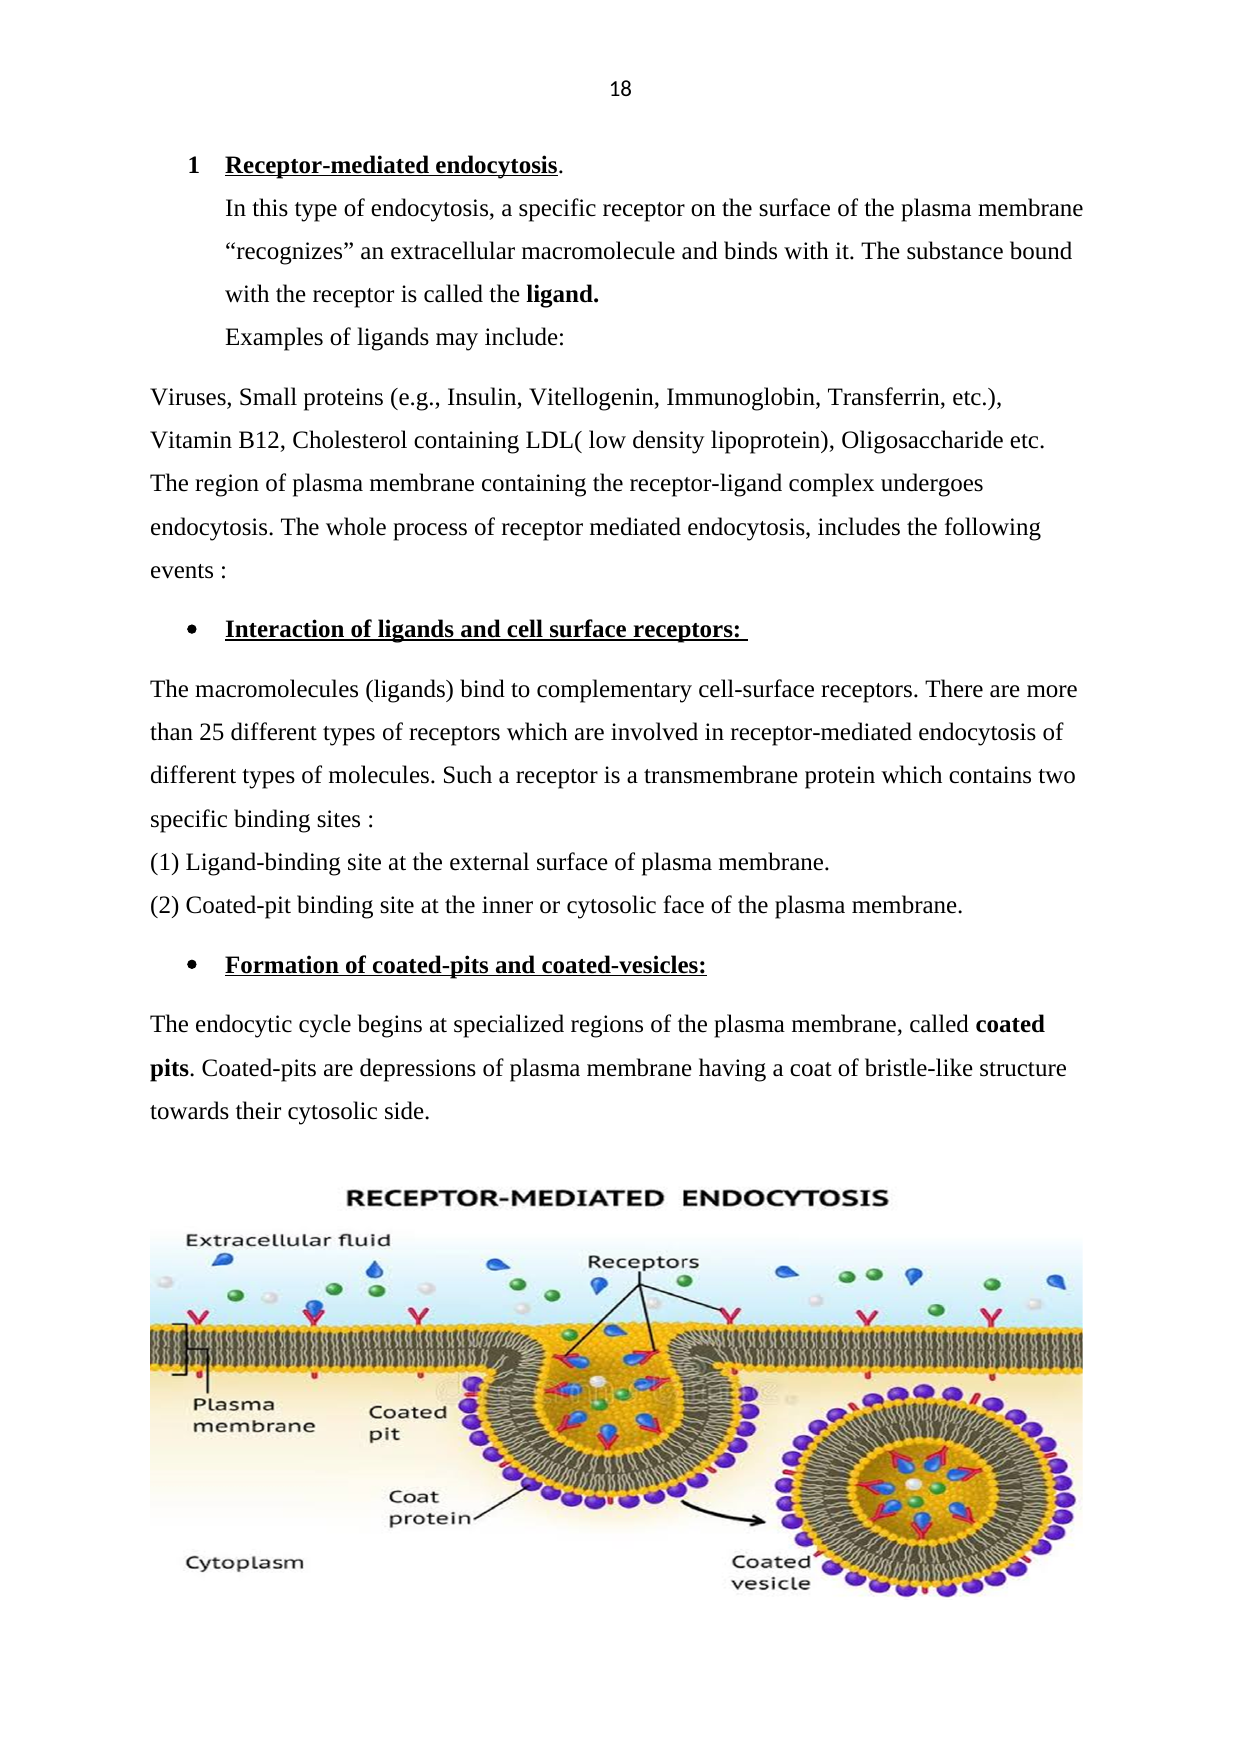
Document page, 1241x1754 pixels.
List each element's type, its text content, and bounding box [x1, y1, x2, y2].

picture [150, 1155, 1083, 1600]
list Receptor-mediated endocytosis. [187, 150, 1090, 179]
text Viruses, Small proteins (e.g., Insulin, Vitellogenin, Immunoglobin, Transferrin, etc.), Vitamin B12, Cholesterol containing LDL( low density lipoprotein), Oligosaccharide etc. The region of plasma membrane containing the receptor-ligand complex undergoes endocytosis. The whole process of receptor mediated endocytosis, includes the following events : [150, 382, 1090, 583]
list Formation of coated-pits and coated-vesicles: [187, 950, 1090, 978]
list Examples of ligands may include: [225, 322, 1090, 351]
list Interaction of ligands and cell surface receptors: [187, 614, 1090, 643]
text The endocytic cycle begins at specialized regions of the plasma membrane, called coated pits. Coated-pits are depressions of plasma membrane having a coat of bristle-like structure towards their cytosolic side. [150, 1009, 1090, 1124]
list In this type of endocytosis, a specific receptor on the surface of the plasma membrane “recognizes” an extracellular macromolecule and binds with it. The substance bound with the receptor is called the ligand. [225, 193, 1090, 308]
text The macromolecules (ligands) bind to complementary cell-surface receptors. There are more than 25 different types of receptors which are involved in receptor-mediated endocytosis of different types of molecules. Such a receptor is a transmembrane protein which contains two specific binding sites : (1) Ligand-binding site at the external surface of plasma membrane. (2) Coated-pit binding site at the inner or cytosolic face of the plasma membrane. [150, 674, 1090, 919]
